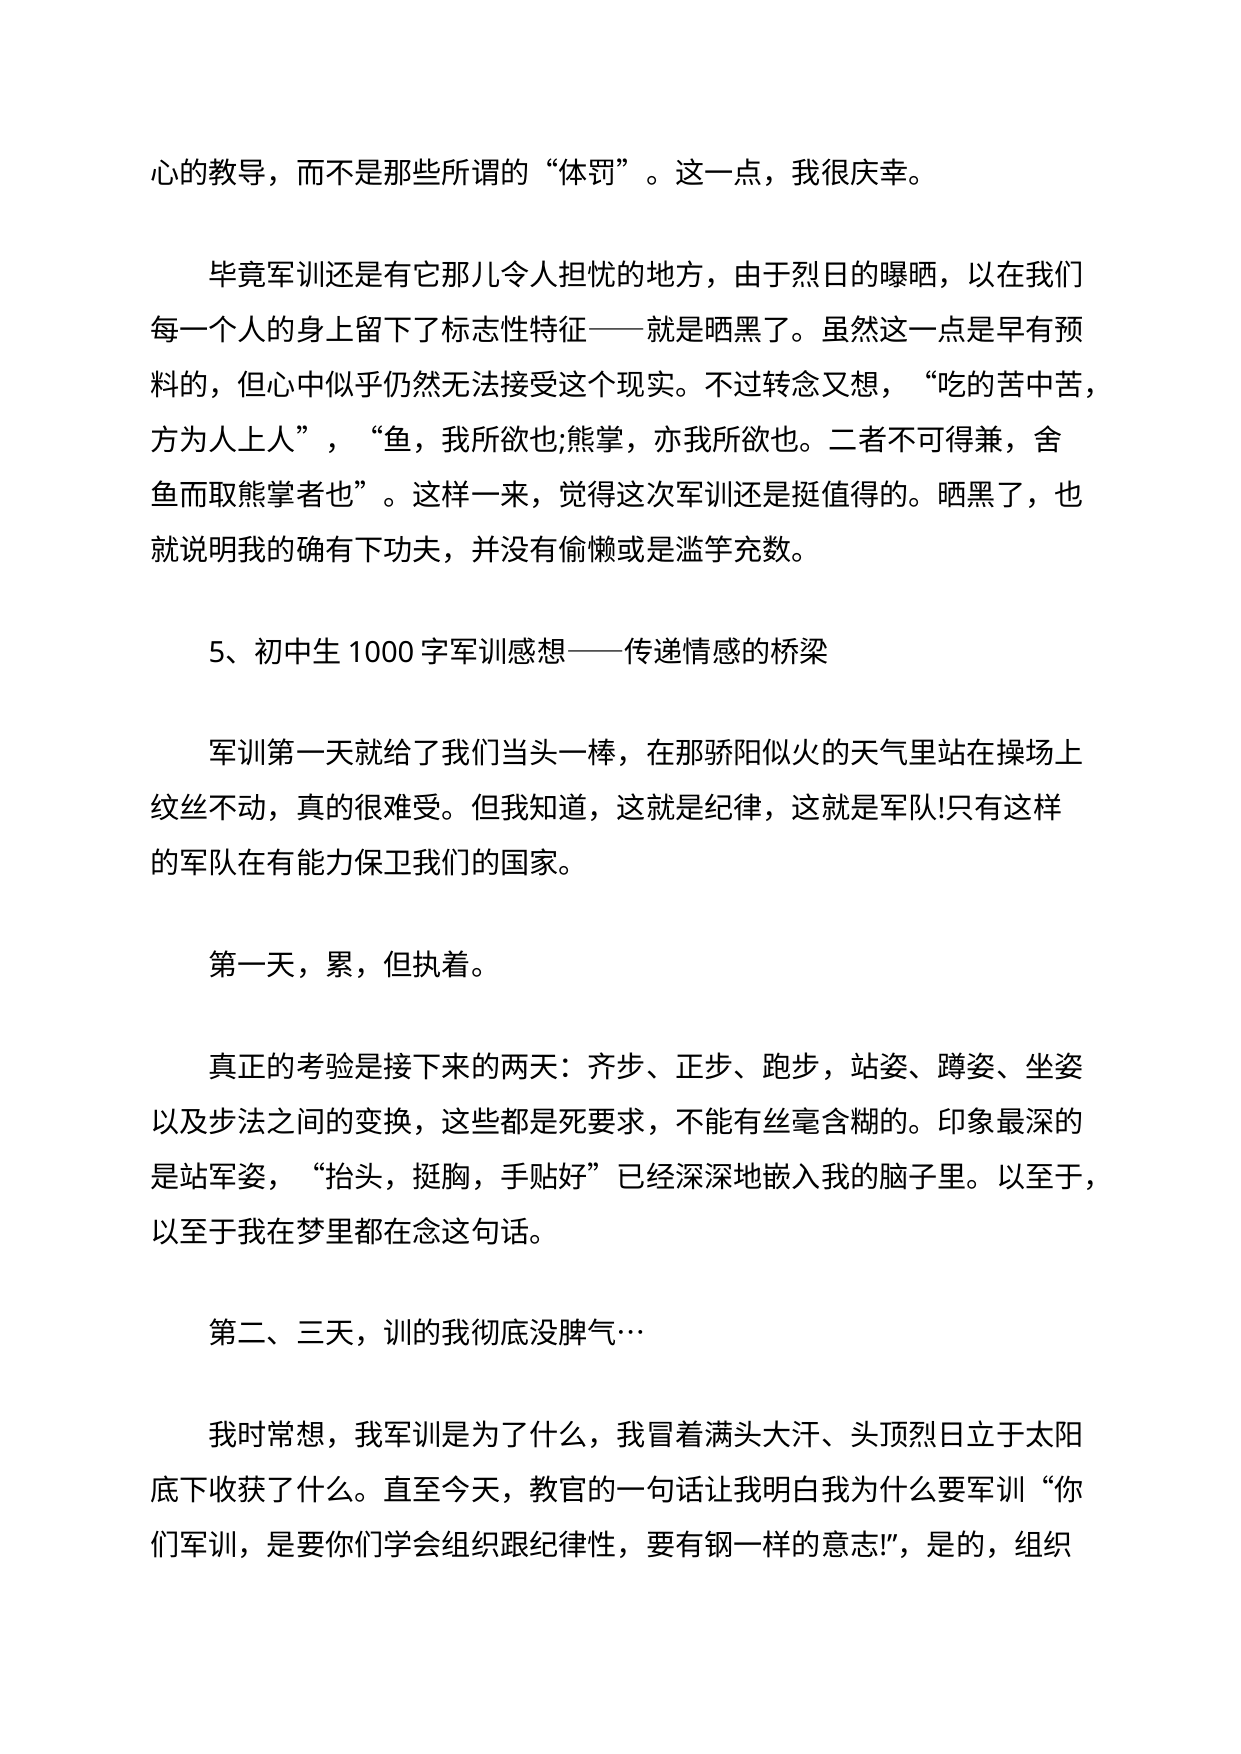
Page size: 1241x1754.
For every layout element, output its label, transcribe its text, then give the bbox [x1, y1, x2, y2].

text 第一天，累，但执着。 [150, 942, 1090, 984]
text 真正的考验是接下来的两天：齐步、正步、跑步，站姿、蹲姿、坐姿以及步法之间的变换，这些都是死要求，不能有丝毫含糊的。印象最深的是站军姿，“抬头，挺胸，手贴好”已经深深地嵌入我的脑子里。以至于，以至于我在梦里都在念这句话。 [150, 1043, 1090, 1251]
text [150, 150, 1090, 192]
text 军训第一天就给了我们当头一棒，在那骄阳似火的天气里站在操场上纹丝不动，真的很难受。但我知道，这就是纪律，这就是军队!只有这样的军队在有能力保卫我们的国家。 [150, 730, 1090, 882]
text 毕竟军训还是有它那儿令人担忧的地方，由于烈日的曝晒，以在我们每一个人的身上留下了标志性特征——就是晒黑了。虽然这一点是早有预料的，但心中似乎仍然无法接受这个现实。不过转念又想，“吃的苦中苦，方为人上人”，“鱼，我所欲也;熊掌，亦我所欲也。二者不可得兼，舍鱼而取熊掌者也”。这样一来，觉得这次军训还是挺值得的。晒黑了，也就说明我的确有下功夫，并没有偷懒或是滥竽充数。 [150, 252, 1090, 569]
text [150, 1412, 1090, 1564]
text 第二、三天，训的我彻底没脾气… [150, 1310, 1090, 1352]
text 5、初中生1000字军训感想——传递情感的桥梁 [150, 628, 1090, 671]
